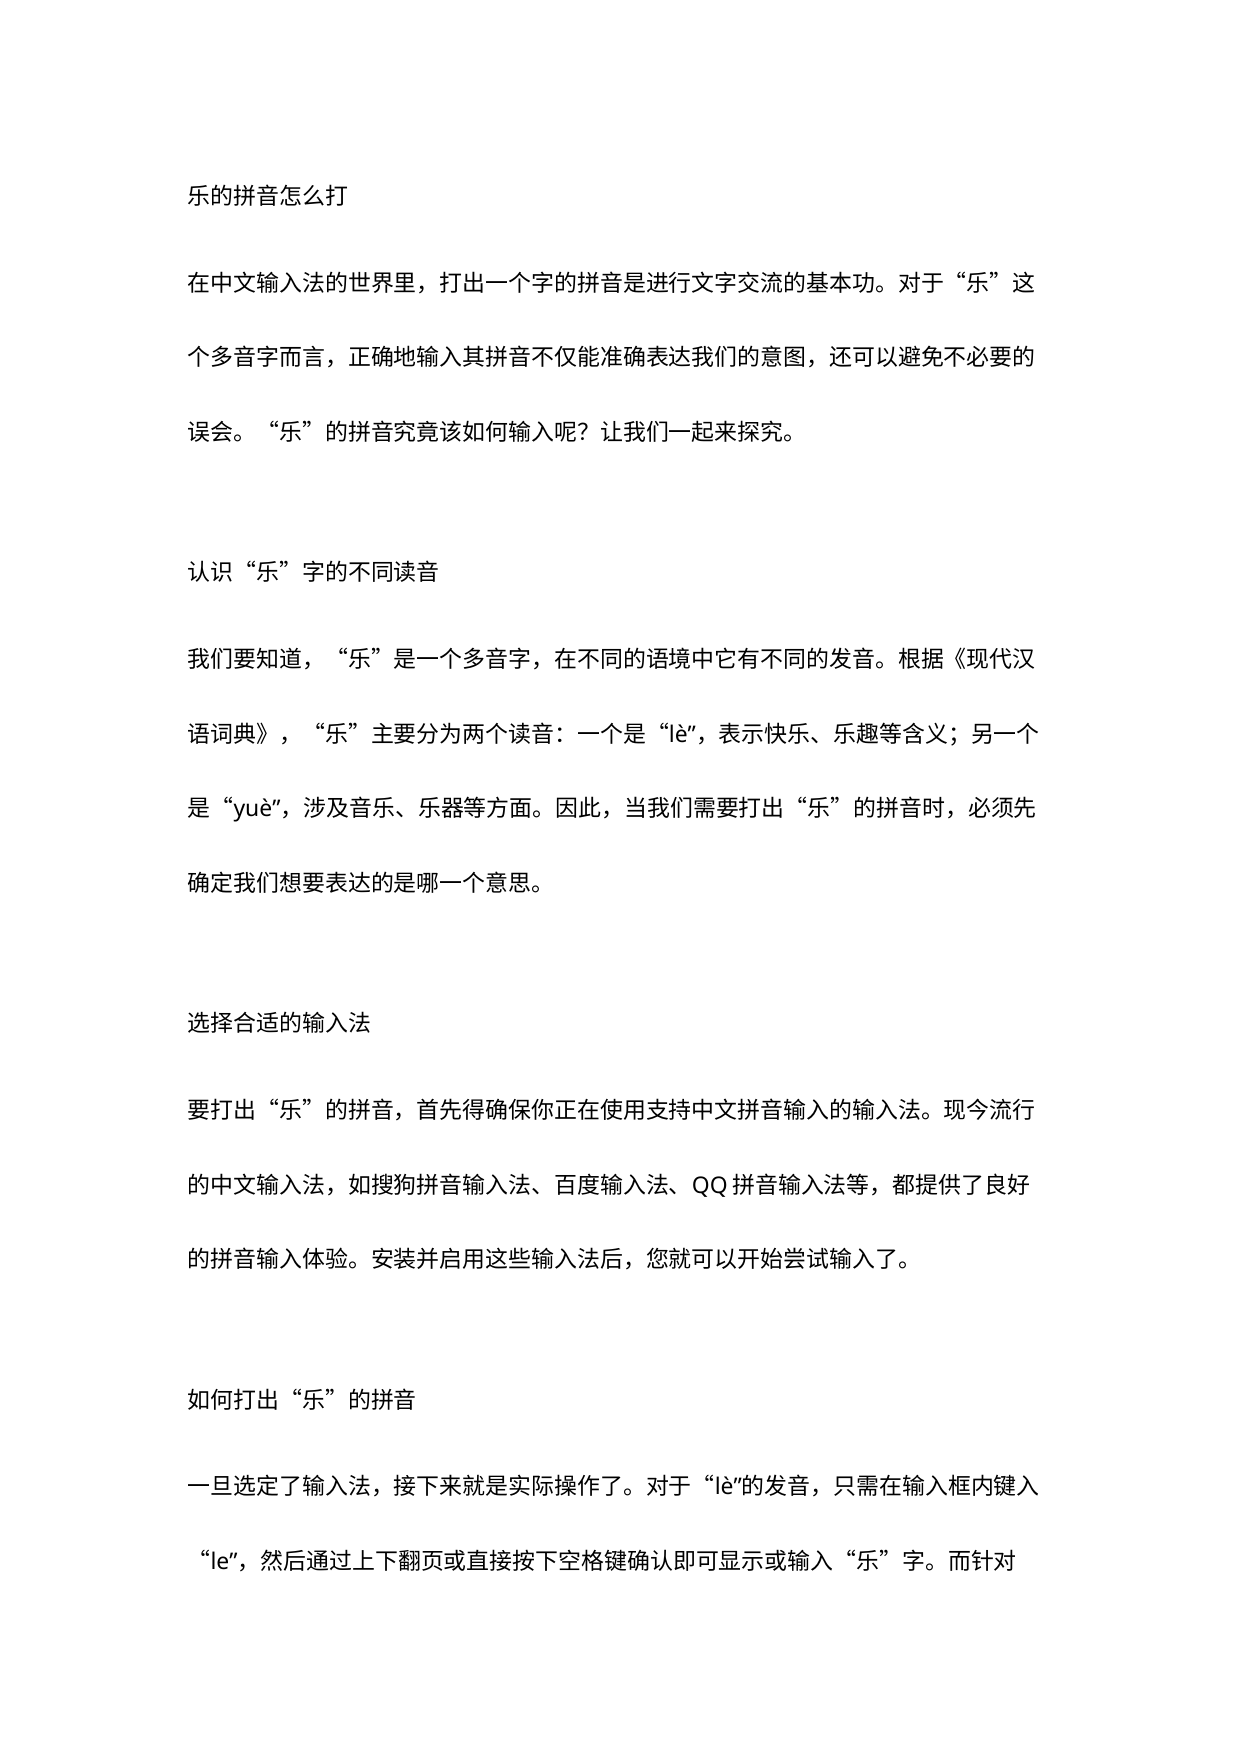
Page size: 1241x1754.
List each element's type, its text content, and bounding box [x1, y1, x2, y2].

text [187, 1452, 1053, 1592]
text 认识“乐”字的不同读音 [187, 538, 1053, 603]
text 乐的拼音怎么打 [187, 162, 1053, 227]
text 在中文输入法的世界里，打出一个字的拼音是进行文字交流的基本功。对于“乐”这个多音字而言，正确地输入其拼音不仅能准确表达我们的意图，还可以避免不必要的误会。“乐”的拼音究竟该如何输入呢？让我们一起来探究。 [187, 248, 1053, 463]
text 选择合适的输入法 [187, 989, 1053, 1054]
text 要打出“乐”的拼音，首先得确保你正在使用支持中文拼音输入的输入法。现今流行的中文输入法，如搜狗拼音输入法、百度输入法、QQ拼音输入法等，都提供了良好的拼音输入体验。安装并启用这些输入法后，您就可以开始尝试输入了。 [187, 1076, 1053, 1290]
text 我们要知道，“乐”是一个多音字，在不同的语境中它有不同的发音。根据《现代汉语词典》，“乐”主要分为两个读音：一个是“lè”，表示快乐、乐趣等含义；另一个是“yuè”，涉及音乐、乐器等方面。因此，当我们需要打出“乐”的拼音时，必须先确定我们想要表达的是哪一个意思。 [187, 625, 1053, 914]
text 如何打出“乐”的拼音 [187, 1366, 1053, 1431]
